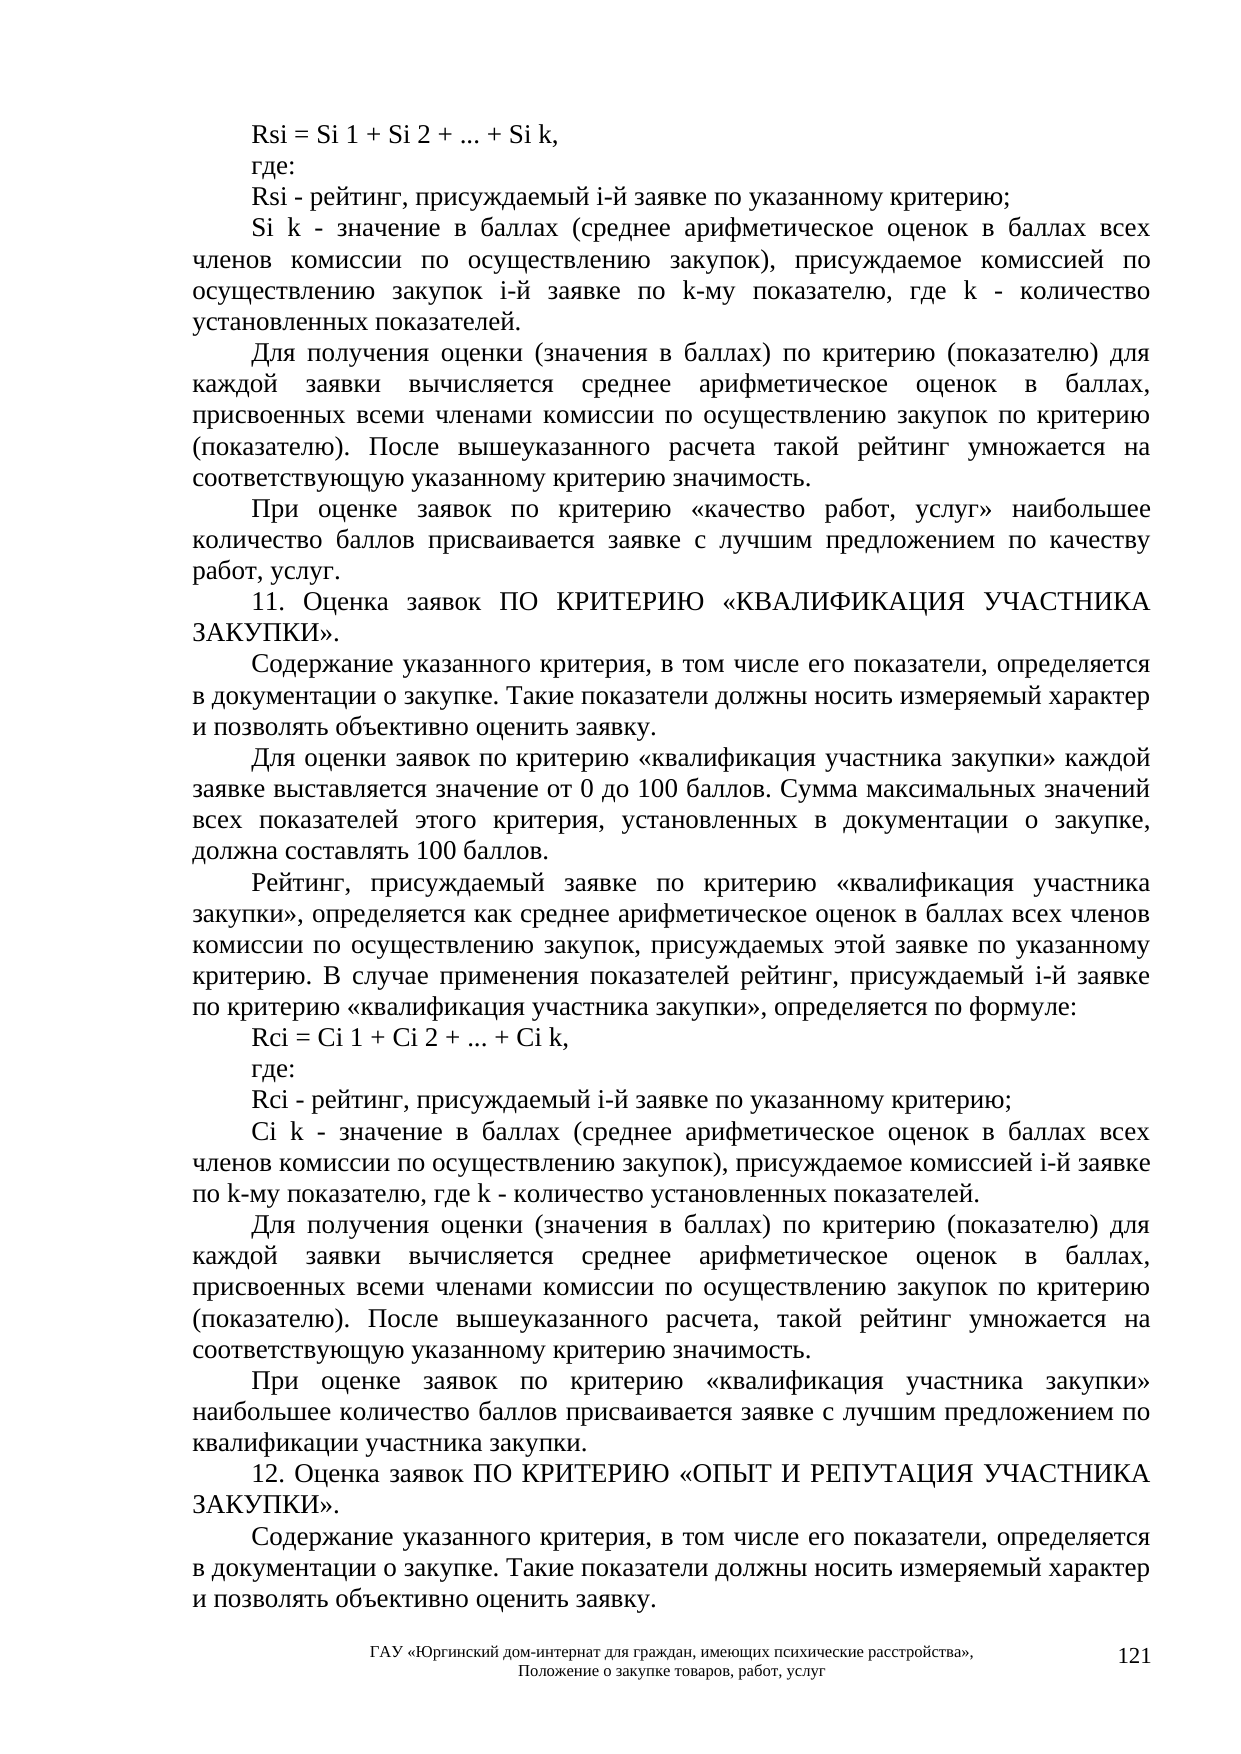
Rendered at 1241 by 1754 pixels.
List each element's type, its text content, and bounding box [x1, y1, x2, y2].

text Ci k - значение в баллах (среднее арифметическое оценок в баллах всех членов комиссии по осуществлению закупок), присуждаемое комиссией i-й заявке по k-му показателю, где k - количество установленных показателей. [192, 1115, 1152, 1208]
text Rсi - рейтинг, присуждаемый i-й заявке по указанному критерию; [192, 1084, 1152, 1115]
text Содержание указанного критерия, в том числе его показатели, определяется в документации о закупке. Такие показатели должны носить измеряемый характер и позволять объективно оценить заявку. [192, 648, 1152, 741]
text При оценке заявок по критерию «качество работ, услуг» наибольшее количество баллов присваивается заявке с лучшим предложением по качеству работ, услуг. [192, 492, 1152, 585]
text Rsi = Si 1 + Si 2 + ... + Si k, [192, 118, 1152, 149]
text Для получения оценки (значения в баллах) по критерию (показателю) для каждой заявки вычисляется среднее арифметическое оценок в баллах, присвоенных всеми членами комиссии по осуществлению закупок по критерию (показателю). После вышеуказанного расчета такой рейтинг умножается на соответствующую указанному критерию значимость. [192, 336, 1152, 492]
text 11. Оценка заявок ПО КРИТЕРИЮ «КВАЛИФИКАЦИЯ УЧАСТНИКА ЗАКУПКИ». [192, 585, 1152, 648]
text Si k - значение в баллах (среднее арифметическое оценок в баллах всех членов комиссии по осуществлению закупок), присуждаемое комиссией по осуществлению закупок i-й заявке по k-му показателю, где k - количество установленных показателей. [192, 212, 1152, 336]
text При оценке заявок по критерию «квалификация участника закупки» наибольшее количество баллов присваивается заявке с лучшим предложением по квалификации участника закупки. [192, 1364, 1152, 1457]
text Rsi - рейтинг, присуждаемый i-й заявке по указанному критерию; [192, 180, 1152, 212]
text Для получения оценки (значения в баллах) по критерию (показателю) для каждой заявки вычисляется среднее арифметическое оценок в баллах, присвоенных всеми членами комиссии по осуществлению закупок по критерию (показателю). После вышеуказанного расчета, такой рейтинг умножается на соответствующую указанному критерию значимость. [192, 1208, 1152, 1364]
text 12. Оценка заявок ПО КРИТЕРИЮ «ОПЫТ И РЕПУТАЦИЯ УЧАСТНИКА ЗАКУПКИ». [192, 1457, 1152, 1520]
text Содержание указанного критерия, в том числе его показатели, определяется в документации о закупке. Такие показатели должны носить измеряемый характер и позволять объективно оценить заявку. [192, 1520, 1152, 1613]
text Rci = Ci 1 + Ci 2 + ... + Ci k, [192, 1021, 1152, 1052]
text Для оценки заявок по критерию «квалификация участника закупки» каждой заявке выставляется значение от 0 до 100 баллов. Сумма максимальных значений всех показателей этого критерия, установленных в документации о закупке, должна составлять 100 баллов. [192, 741, 1152, 866]
text Рейтинг, присуждаемый заявке по критерию «квалификация участника закупки», определяется как среднее арифметическое оценок в баллах всех членов комиссии по осуществлению закупок, присуждаемых этой заявке по указанному критерию. В случае применения показателей рейтинг, присуждаемый i-й заявке по критерию «квалификация участника закупки», определяется по формуле: [192, 866, 1152, 1021]
text где: [192, 1052, 1152, 1084]
text где: [192, 149, 1152, 180]
